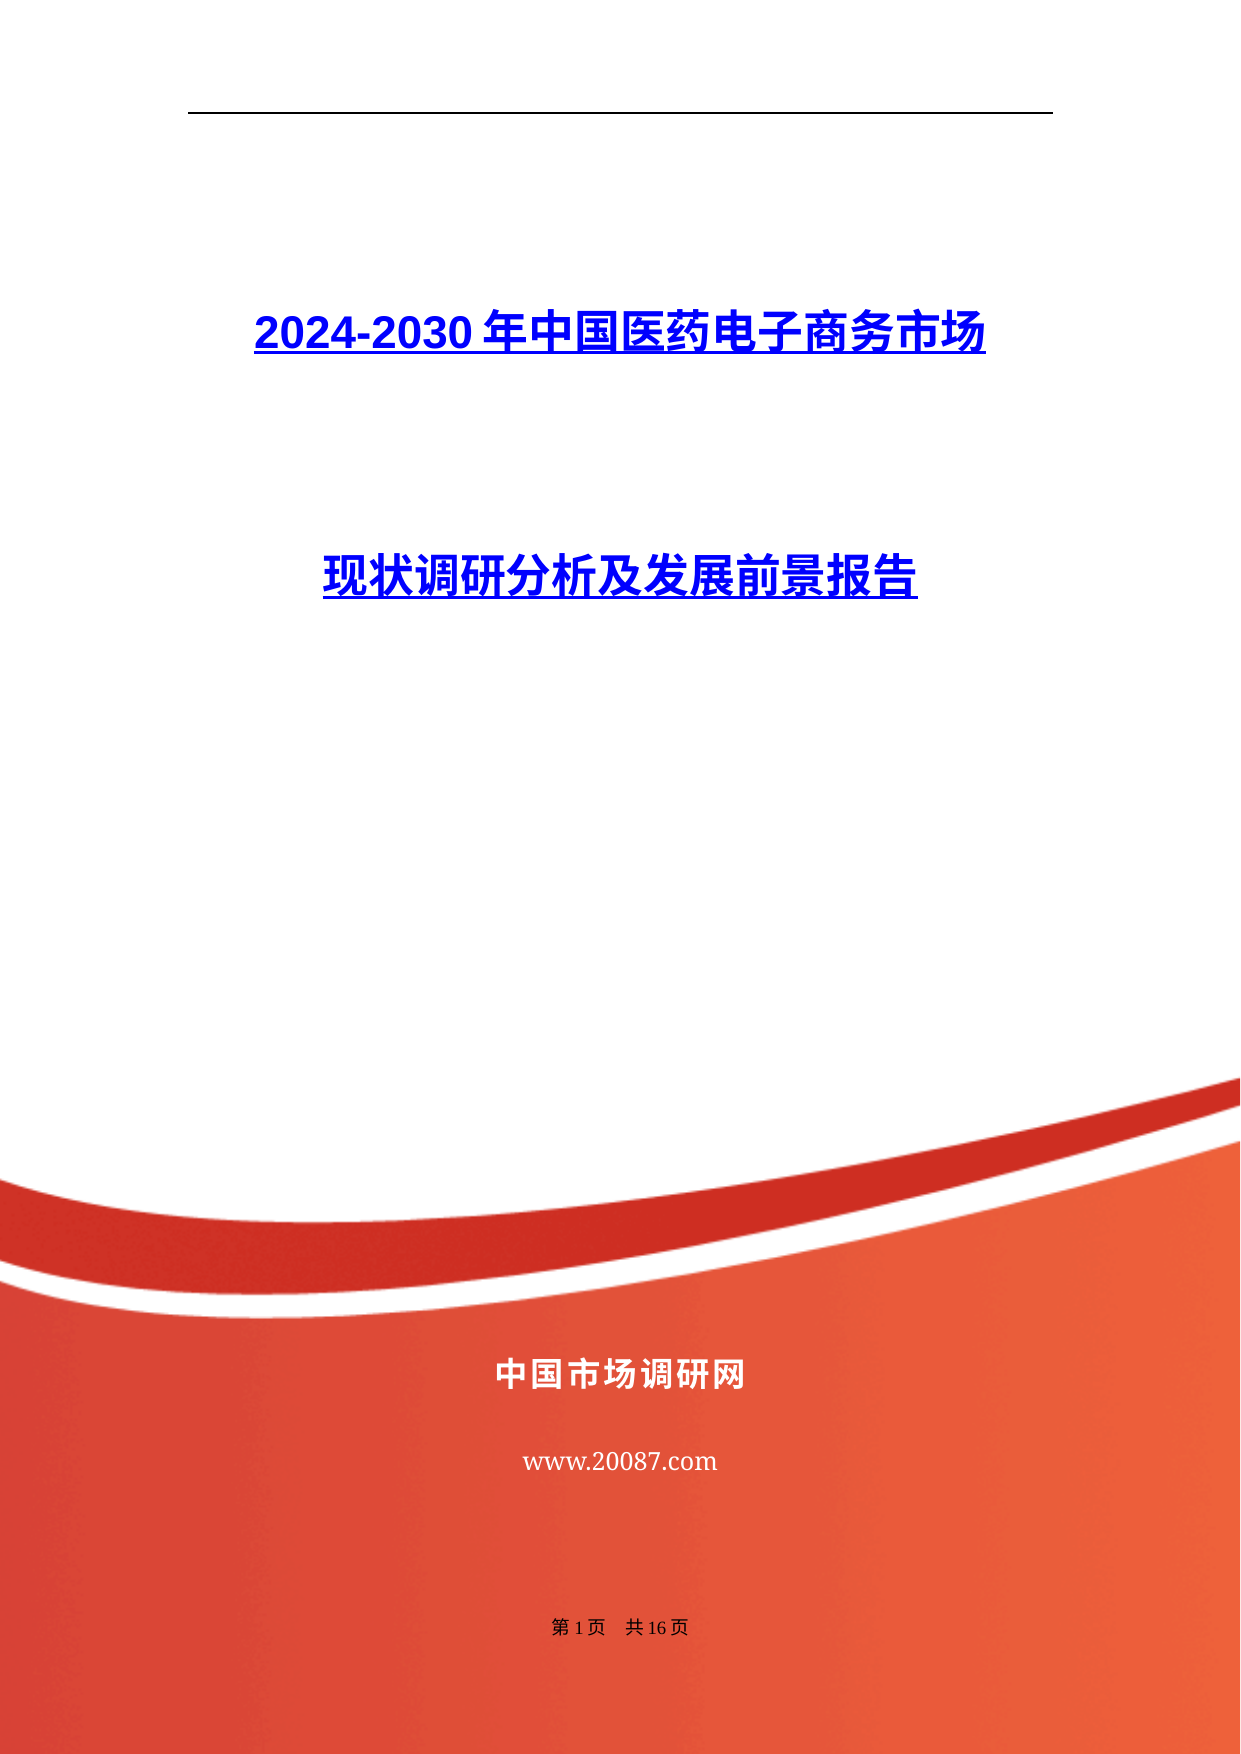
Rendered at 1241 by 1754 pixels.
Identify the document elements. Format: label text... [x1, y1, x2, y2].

table_header 2024-2030年中国医药电子商务市场现状调研分析及发展前景报告 [188, 207, 1053, 773]
subtitle 中国市场调研网 [187, 1339, 1053, 1404]
text www.20087.com [187, 1428, 1053, 1493]
picture [0, 1006, 1241, 1754]
